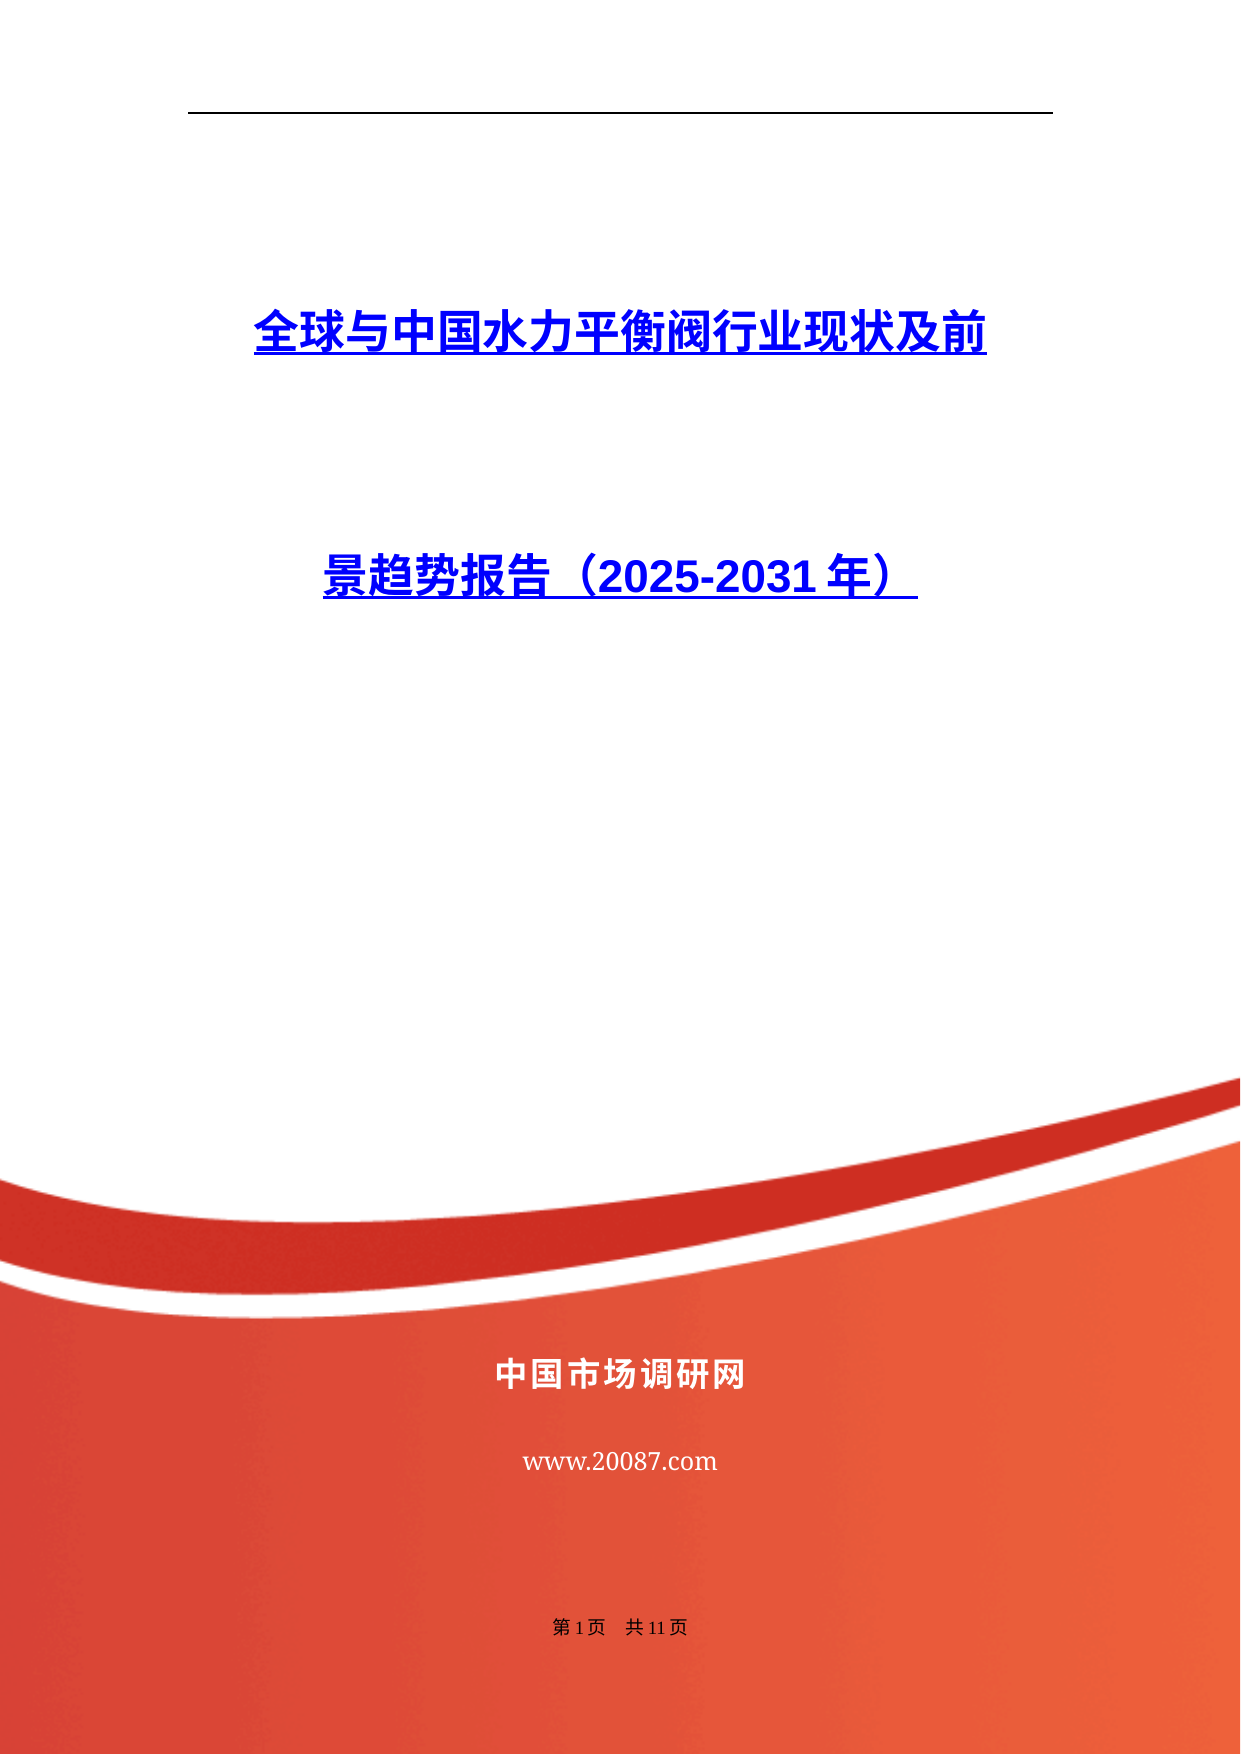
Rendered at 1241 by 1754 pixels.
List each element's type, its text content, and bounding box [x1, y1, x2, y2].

table_header 全球与中国水力平衡阀行业现状及前景趋势报告（2025-2031年） [188, 207, 1053, 773]
picture [0, 1006, 1241, 1754]
text www.20087.com [187, 1428, 1053, 1493]
subtitle 中国市场调研网 [187, 1339, 1053, 1404]
